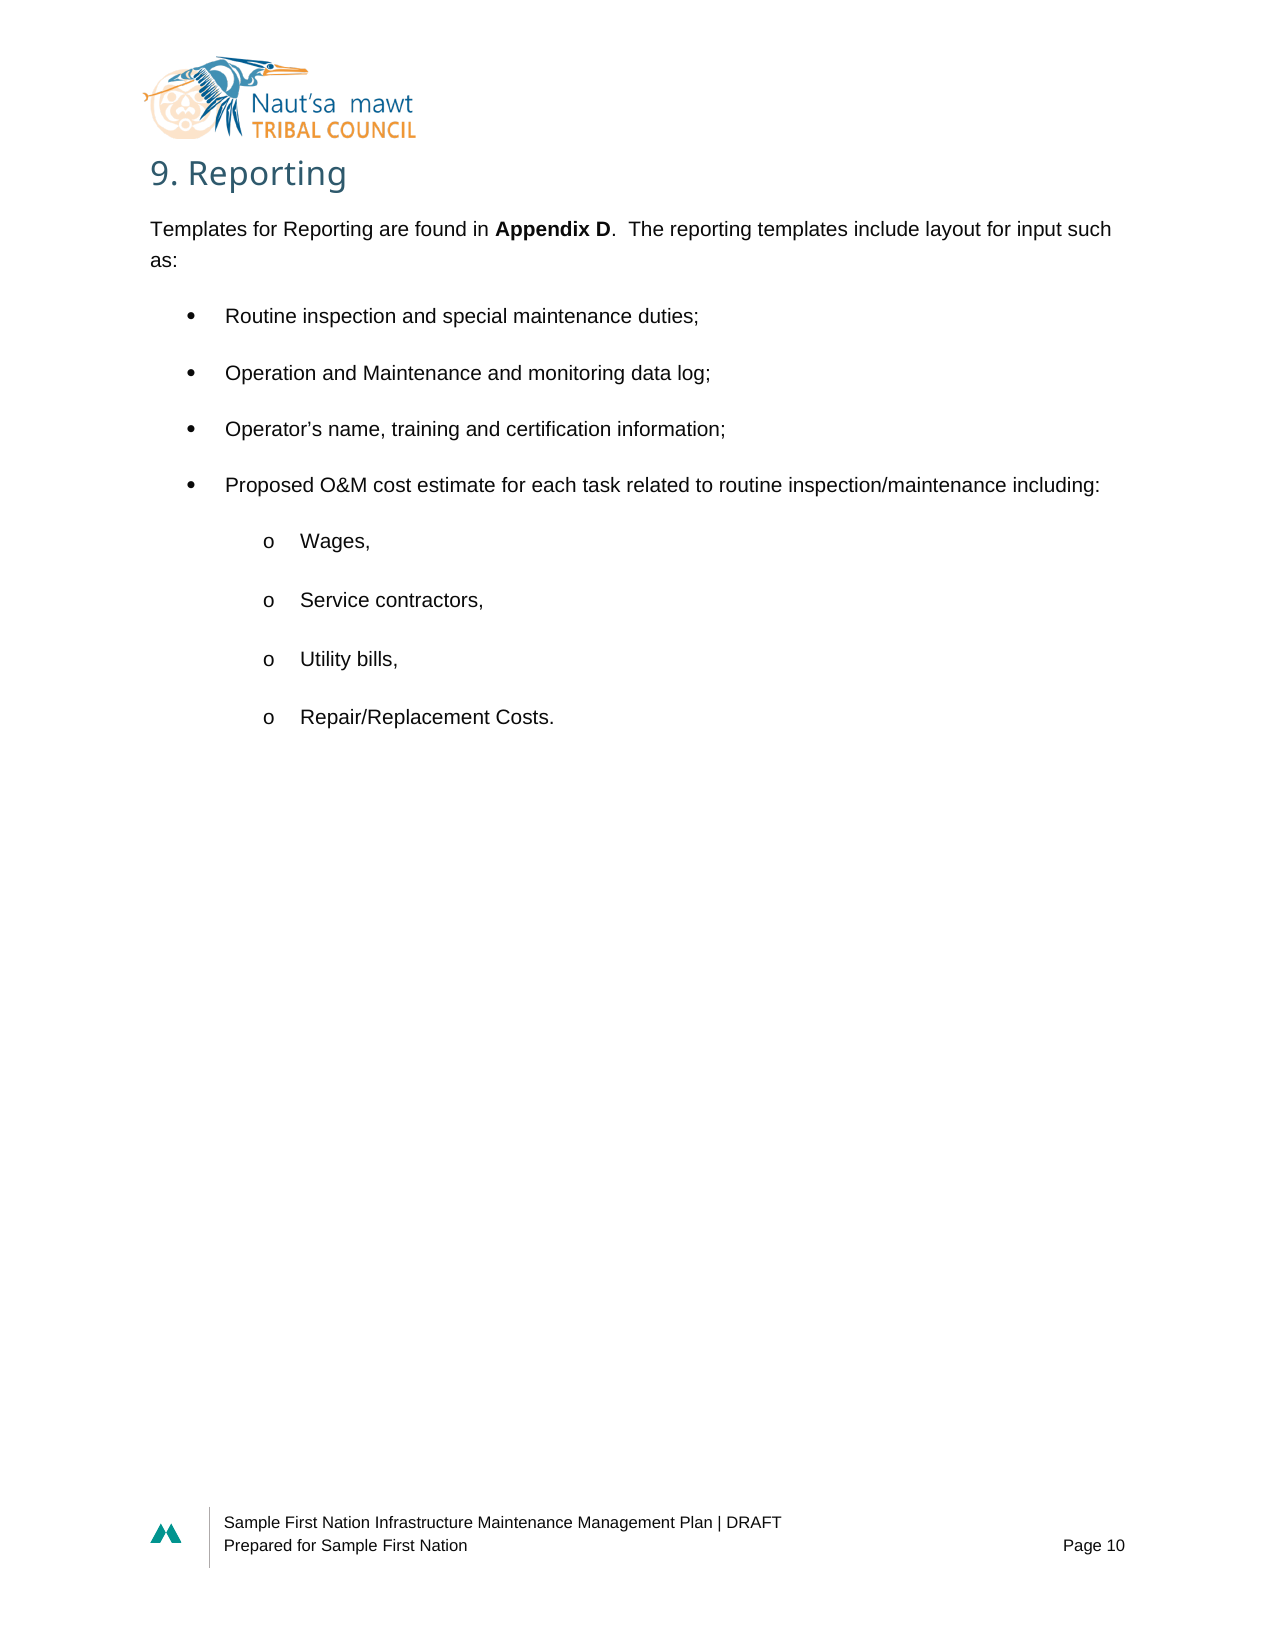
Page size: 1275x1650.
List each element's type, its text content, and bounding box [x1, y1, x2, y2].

list Routine inspection and special maintenance duties; [187, 304, 1125, 328]
list Proposed O&M cost estimate for each task related to routine inspection/maintenance including: [187, 473, 1125, 497]
picture [142, 56, 416, 139]
list Repair/Replacement Costs. [262, 705, 1125, 731]
list Utility bills, [262, 646, 1125, 672]
picture [150, 1523, 182, 1543]
list Operator’s name, training and certification information; [187, 417, 1125, 441]
list Operation and Maintenance and monitoring data log; [187, 361, 1125, 384]
text Templates for Reporting are found in Appendix D. The reporting templates include layout for input such as: [150, 217, 1125, 272]
list Service contractors, [262, 588, 1125, 614]
list Wages, [262, 529, 1125, 555]
subtitle Reporting [150, 150, 1125, 195]
